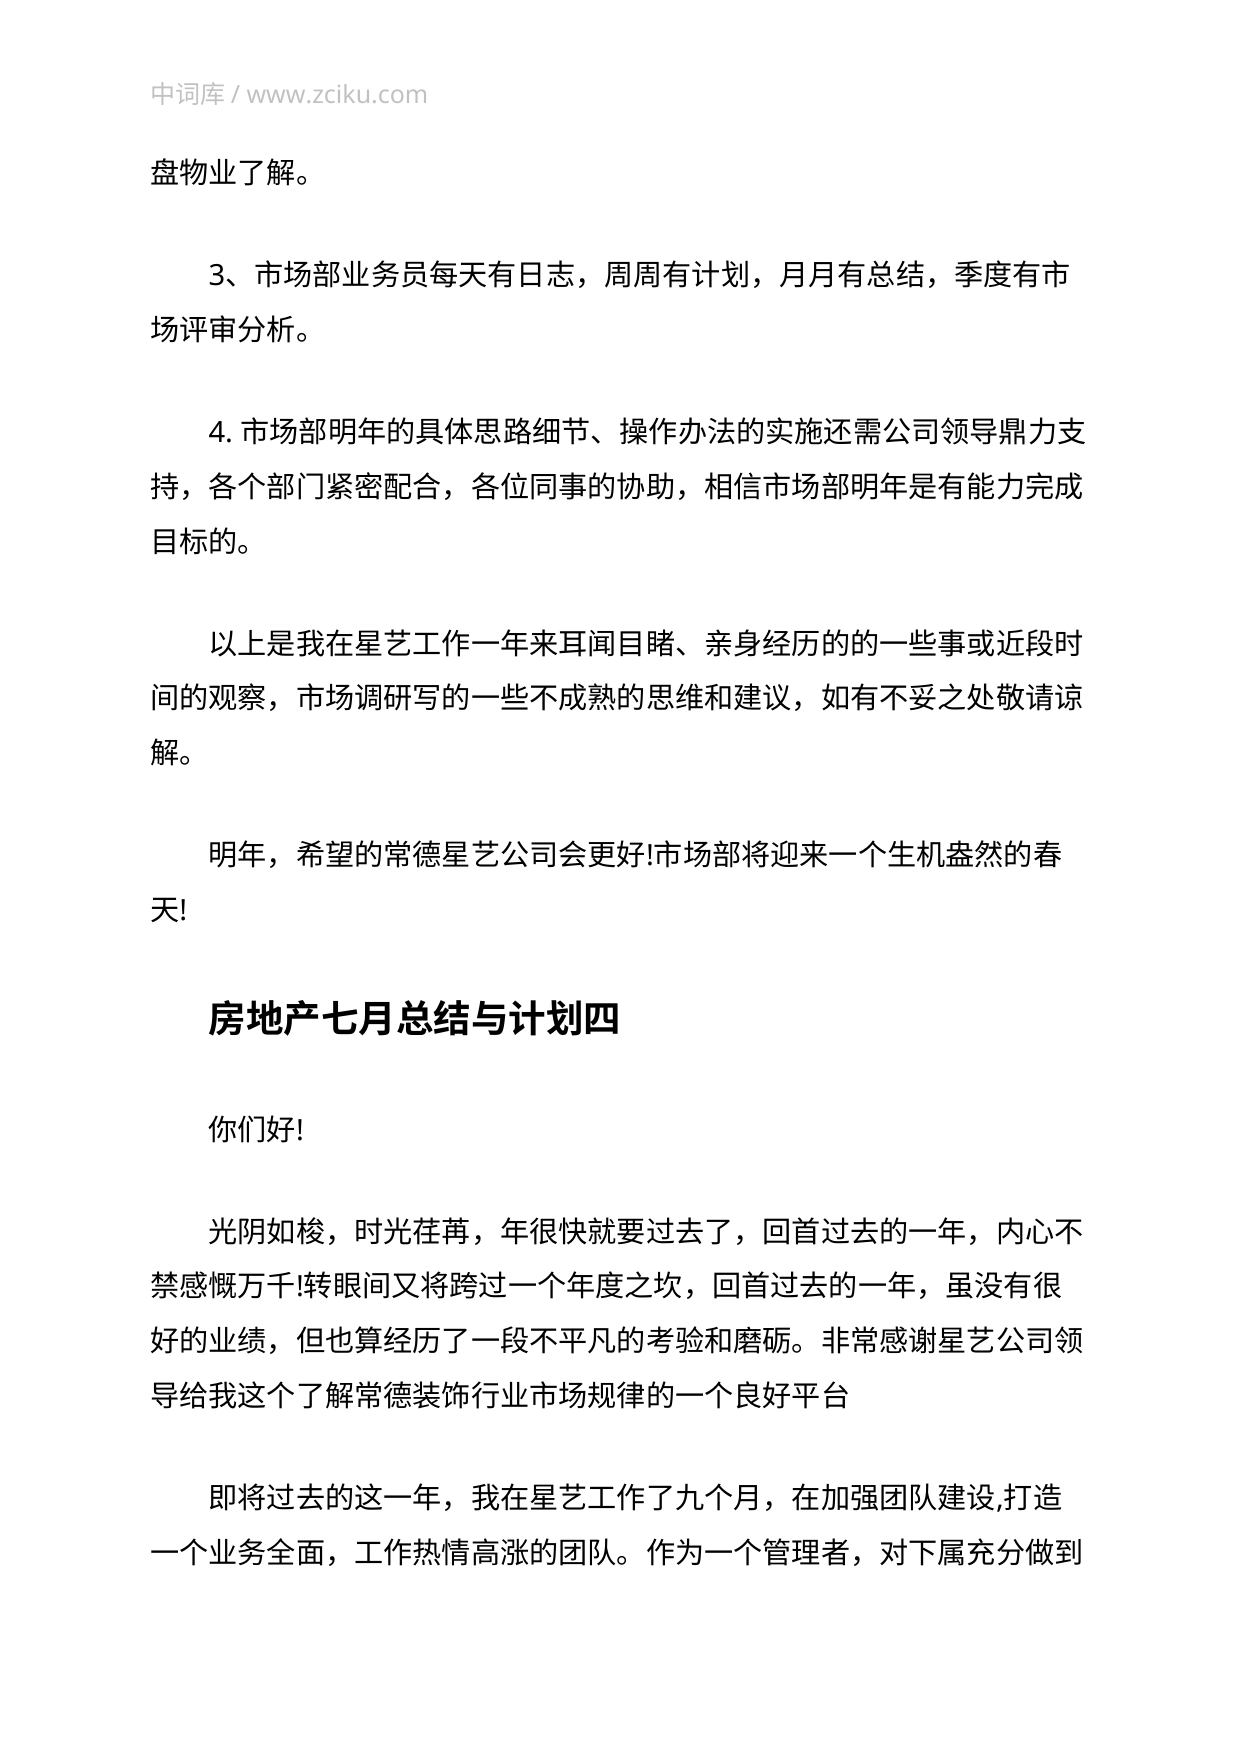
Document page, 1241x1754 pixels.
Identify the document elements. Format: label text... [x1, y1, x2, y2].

text 3、市场部业务员每天有日志，周周有计划，月月有总结，季度有市场评审分析。 [150, 252, 1090, 349]
text 房地产七月总结与计划四 [150, 989, 1090, 1043]
text 4. 市场部明年的具体思路细节、操作办法的实施还需公司领导鼎力支持，各个部门紧密配合，各位同事的协助，相信市场部明年是有能力完成目标的。 [150, 408, 1090, 561]
text 明年，希望的常德星艺公司会更好!市场部将迎来一个生机盎然的春天! [150, 832, 1090, 929]
text 你们好! [150, 1106, 1090, 1148]
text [150, 1475, 1090, 1572]
text 光阴如梭，时光荏苒，年很快就要过去了，回首过去的一年，内心不禁感慨万千!转眼间又将跨过一个年度之坎，回首过去的一年，虽没有很好的业绩，但也算经历了一段不平凡的考验和磨砺。非常感谢星艺公司领导给我这个了解常德装饰行业市场规律的一个良好平台 [150, 1208, 1090, 1415]
text 以上是我在星艺工作一年来耳闻目睹、亲身经历的的一些事或近段时间的观察，市场调研写的一些不成熟的思维和建议，如有不妥之处敬请谅解。 [150, 620, 1090, 772]
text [150, 150, 1090, 192]
